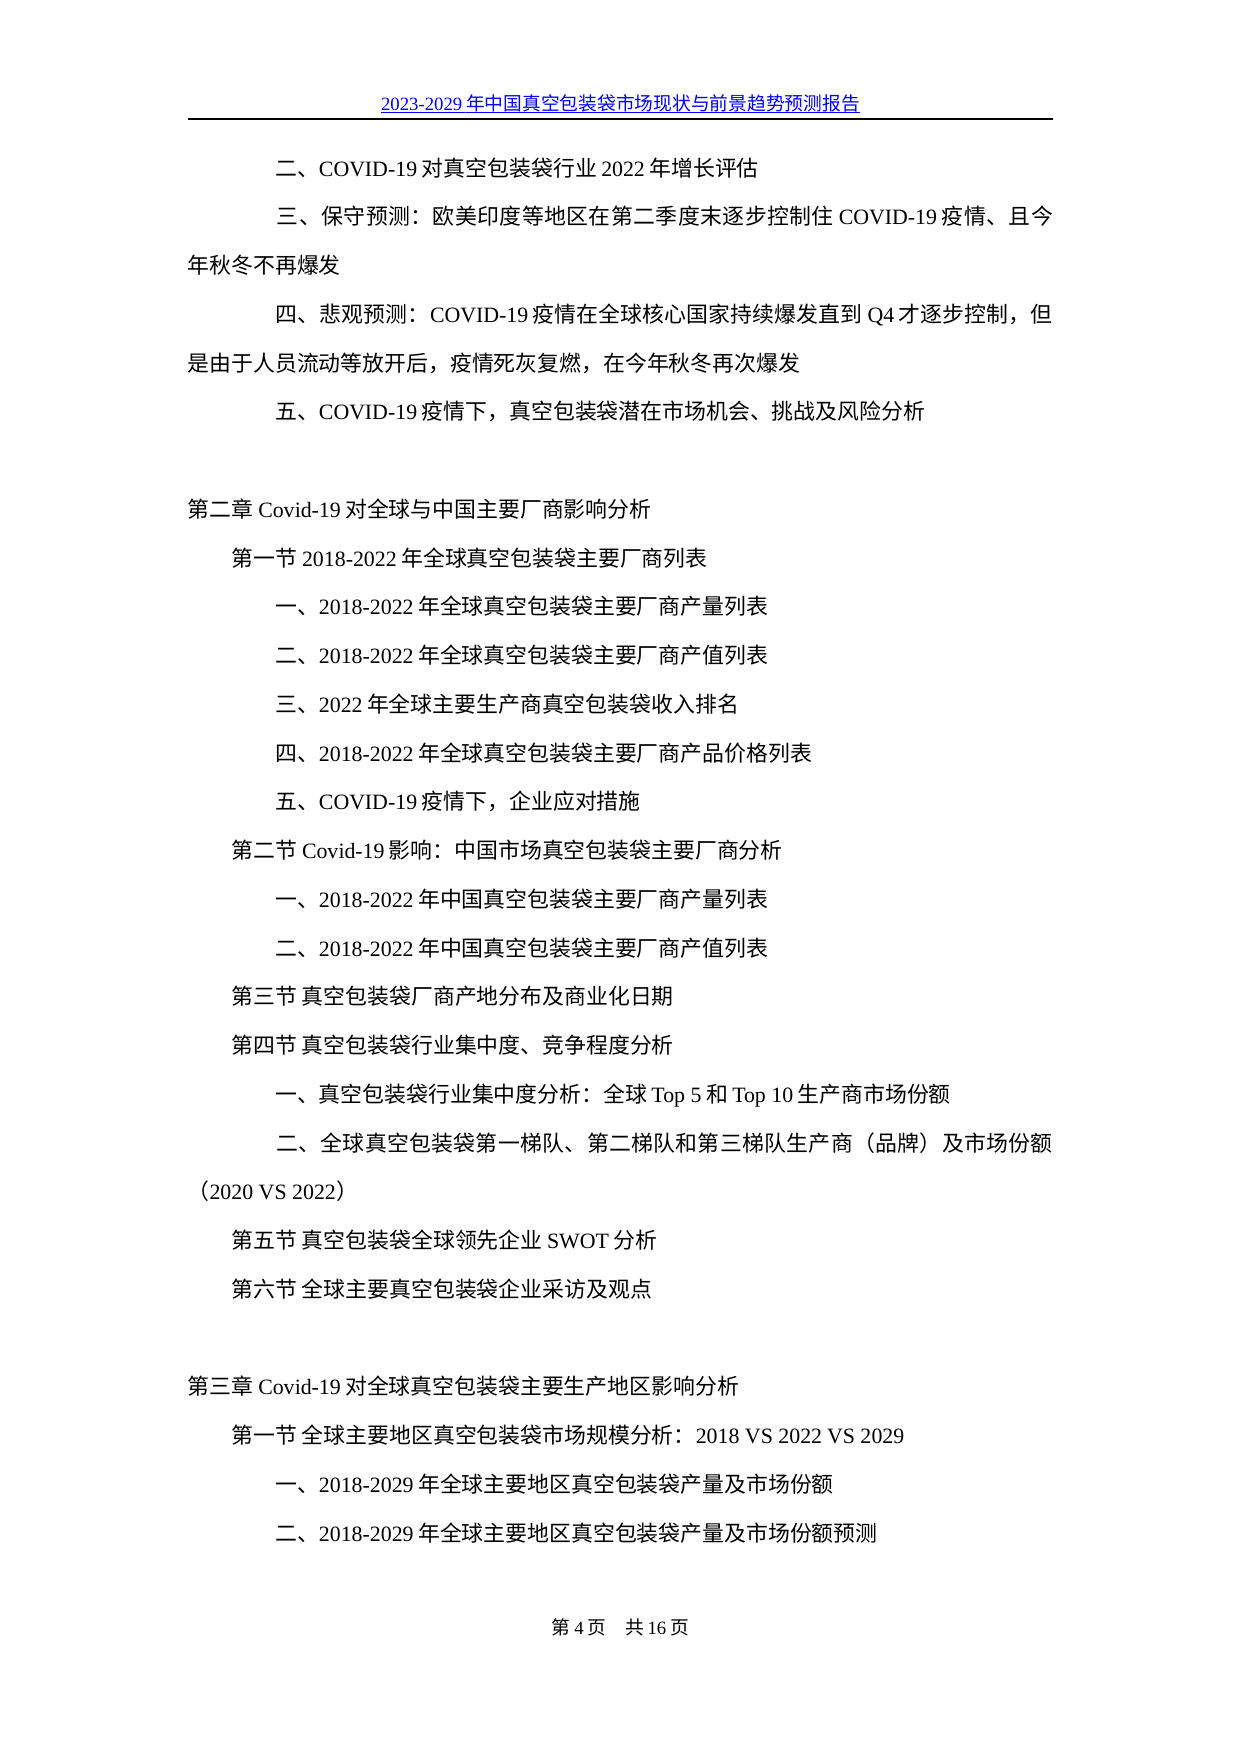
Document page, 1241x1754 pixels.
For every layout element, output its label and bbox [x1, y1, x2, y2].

text [187, 150, 1053, 1548]
